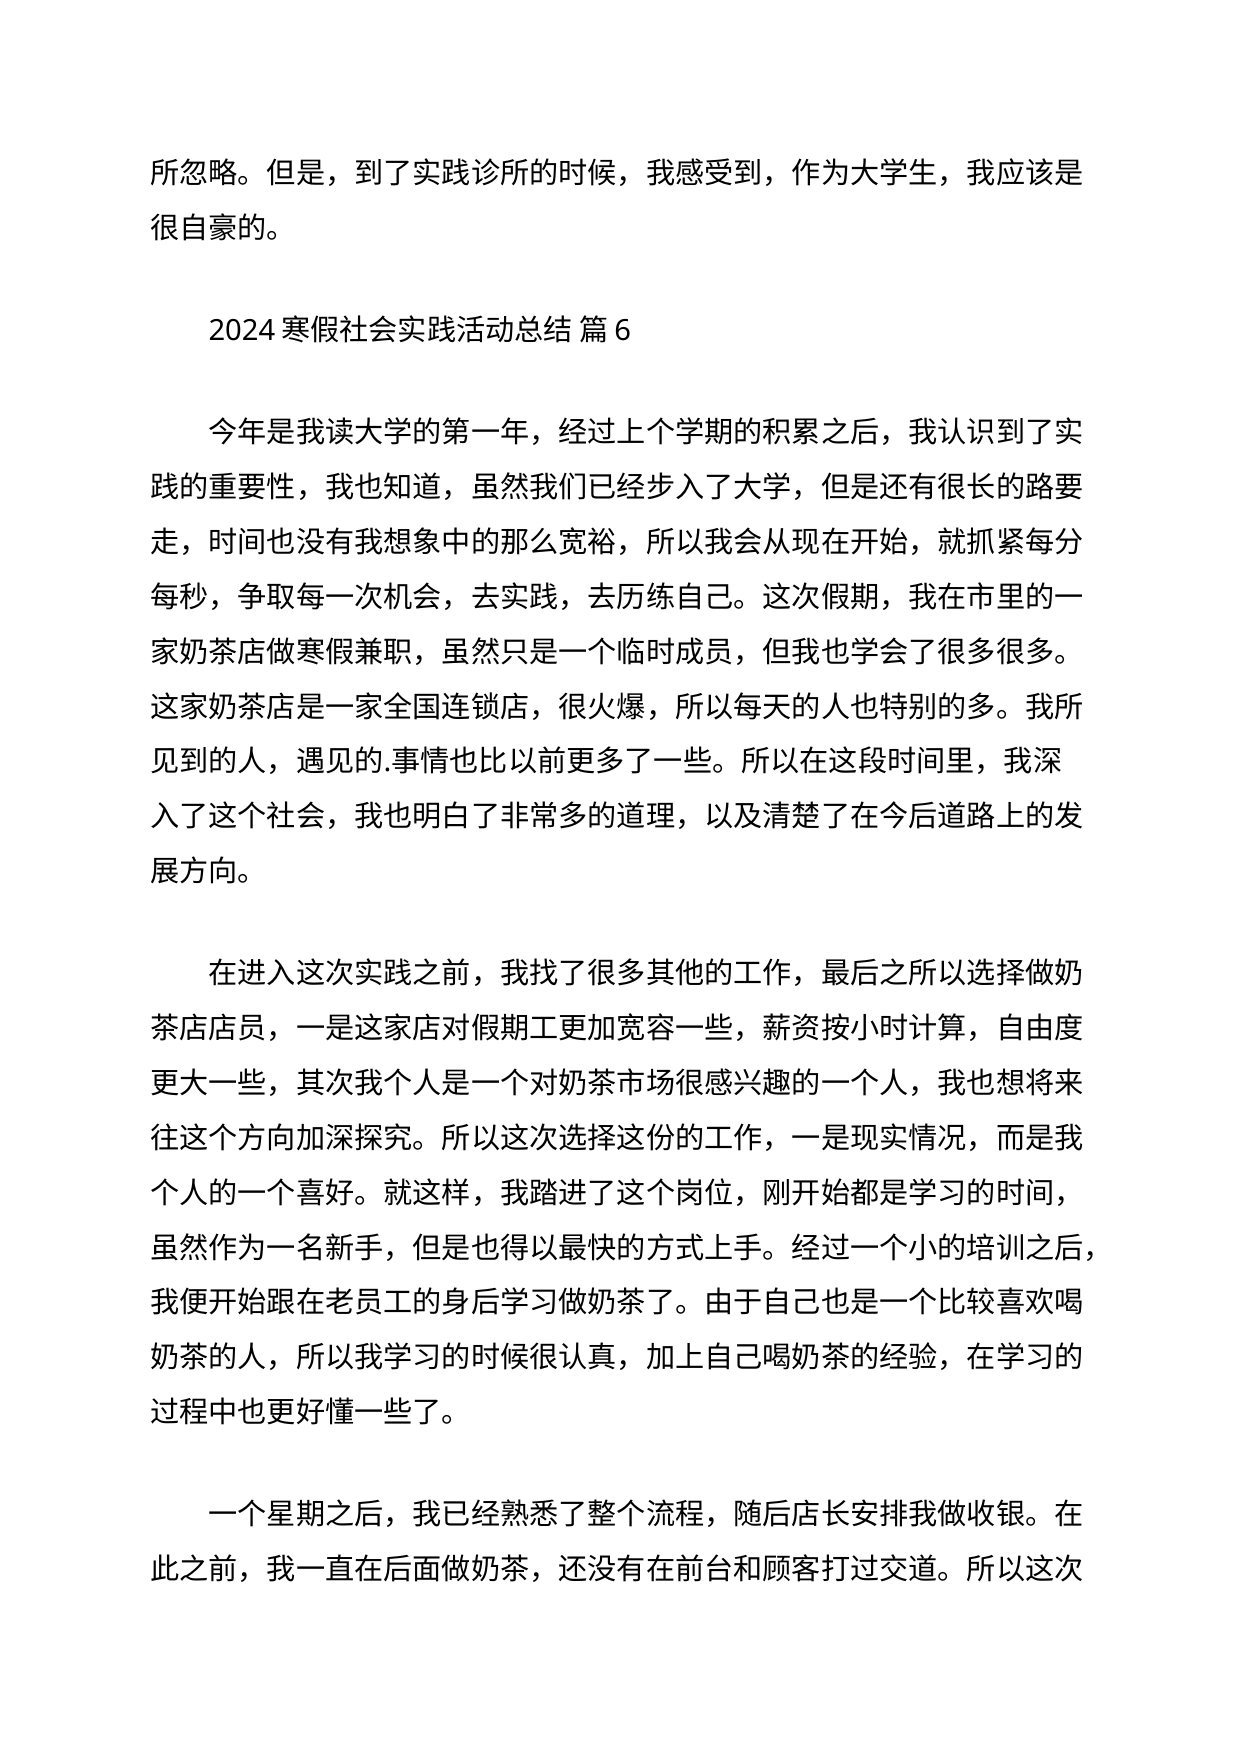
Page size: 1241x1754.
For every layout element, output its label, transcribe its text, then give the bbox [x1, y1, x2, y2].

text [150, 150, 1090, 247]
text 在进入这次实践之前，我找了很多其他的工作，最后之所以选择做奶茶店店员，一是这家店对假期工更加宽容一些，薪资按小时计算，自由度更大一些，其次我个人是一个对奶茶市场很感兴趣的一个人，我也想将来往这个方向加深探究。所以这次选择这份的工作，一是现实情况，而是我个人的一个喜好。就这样，我踏进了这个岗位，刚开始都是学习的时间，虽然作为一名新手，但是也得以最快的方式上手。经过一个小的培训之后，我便开始跟在老员工的身后学习做奶茶了。由于自己也是一个比较喜欢喝奶茶的人，所以我学习的时候很认真，加上自己喝奶茶的经验，在学习的过程中也更好懂一些了。 [150, 950, 1090, 1431]
text 2024寒假社会实践活动总结 篇6 [150, 307, 1090, 349]
text 今年是我读大学的第一年，经过上个学期的积累之后，我认识到了实践的重要性，我也知道，虽然我们已经步入了大学，但是还有很长的路要走，时间也没有我想象中的那么宽裕，所以我会从现在开始，就抓紧每分每秒，争取每一次机会，去实践，去历练自己。这次假期，我在市里的一家奶茶店做寒假兼职，虽然只是一个临时成员，但我也学会了很多很多。这家奶茶店是一家全国连锁店，很火爆，所以每天的人也特别的多。我所见到的人，遇见的.事情也比以前更多了一些。所以在这段时间里，我深入了这个社会，我也明白了非常多的道理，以及清楚了在今后道路上的发展方向。 [150, 409, 1090, 890]
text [150, 1491, 1090, 1588]
